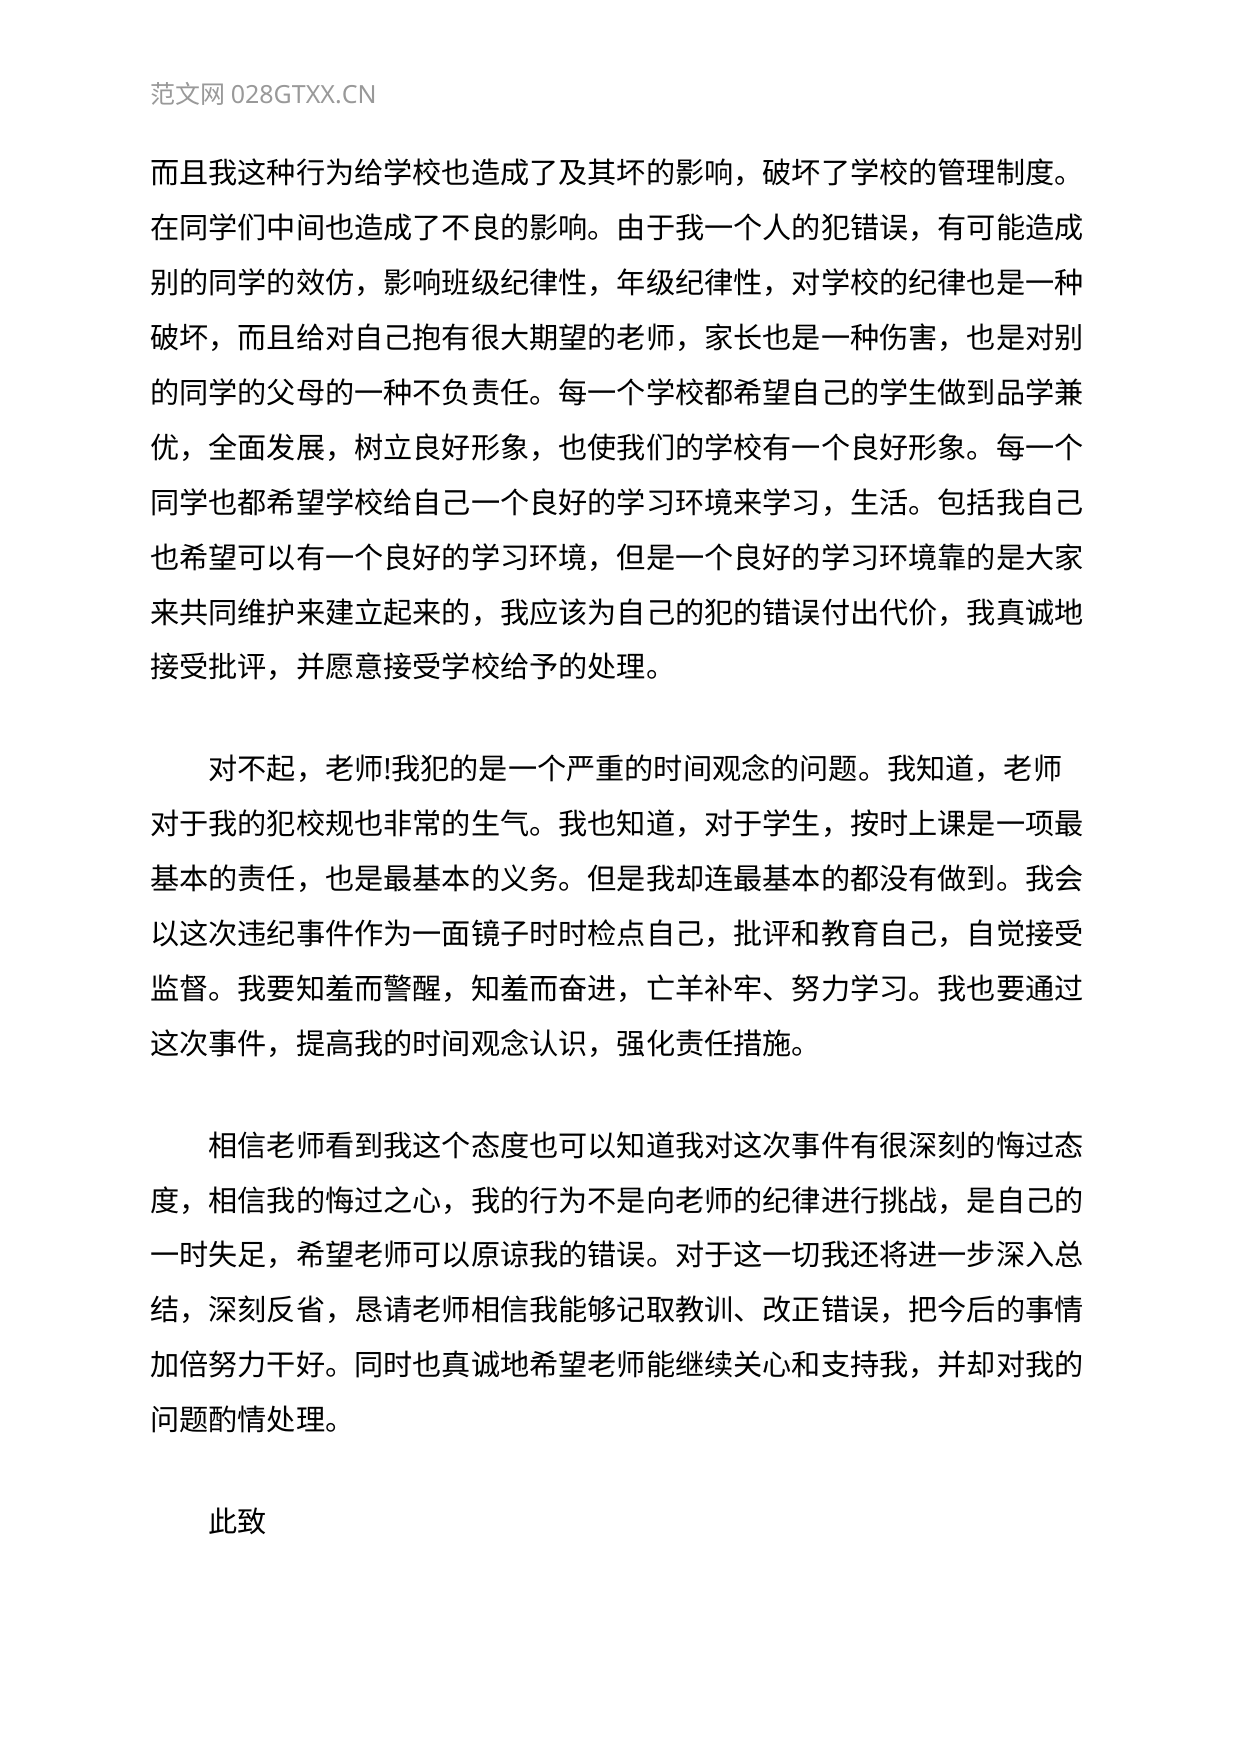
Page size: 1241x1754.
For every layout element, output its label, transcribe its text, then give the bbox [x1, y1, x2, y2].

text 相信老师看到我这个态度也可以知道我对这次事件有很深刻的悔过态度，相信我的悔过之心，我的行为不是向老师的纪律进行挑战，是自己的一时失足，希望老师可以原谅我的错误。对于这一切我还将进一步深入总结，深刻反省，恳请老师相信我能够记取教训、改正错误，把今后的事情加倍努力干好。同时也真诚地希望老师能继续关心和支持我，并却对我的问题酌情处理。 [150, 1122, 1090, 1439]
text 此致 [150, 1498, 1090, 1541]
text 对不起，老师!我犯的是一个严重的时间观念的问题。我知道，老师对于我的犯校规也非常的生气。我也知道，对于学生，按时上课是一项最基本的责任，也是最基本的义务。但是我却连最基本的都没有做到。我会以这次违纪事件作为一面镜子时时检点自己，批评和教育自己，自觉接受监督。我要知羞而警醒，知羞而奋进，亡羊补牢、努力学习。我也要通过这次事件，提高我的时间观念认识，强化责任措施。 [150, 746, 1090, 1063]
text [150, 150, 1090, 686]
